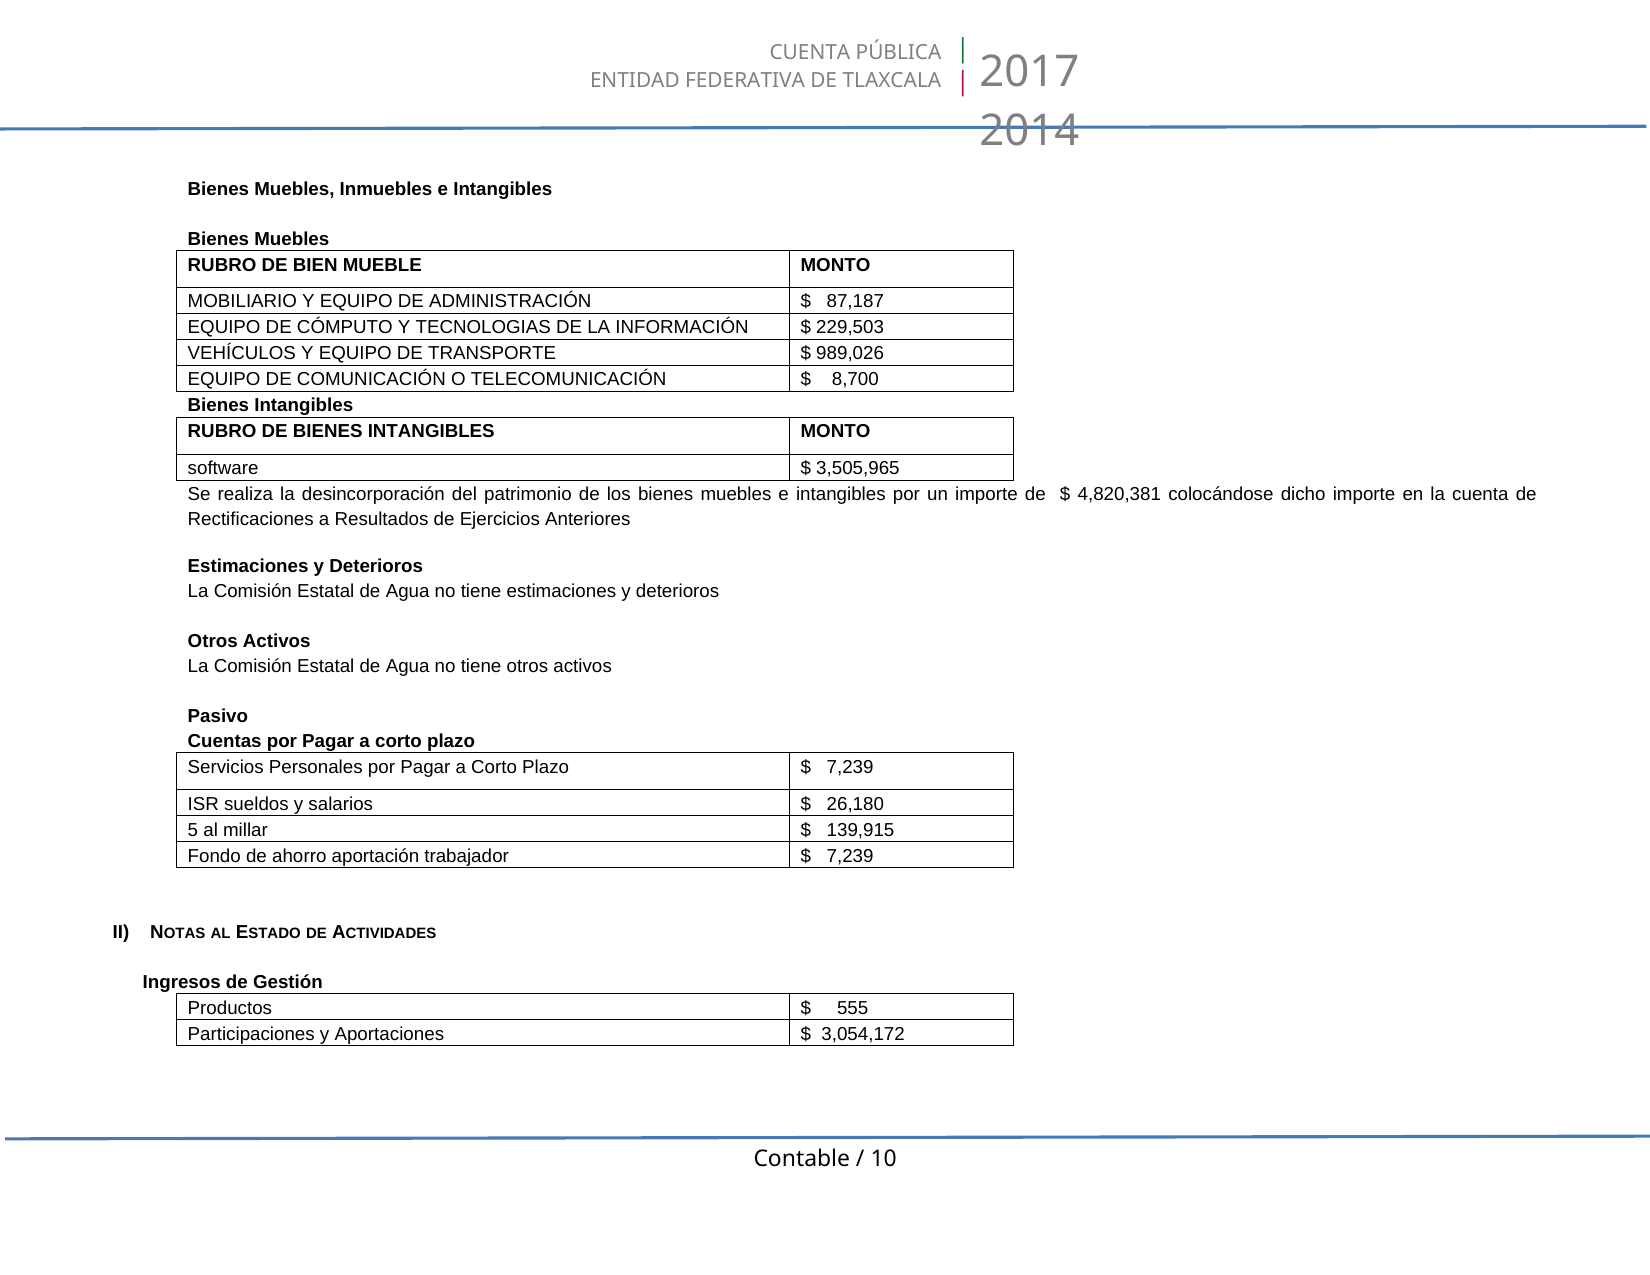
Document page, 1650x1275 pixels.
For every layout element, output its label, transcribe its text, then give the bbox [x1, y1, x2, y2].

table_cell MOBILIARIO Y EQUIPO DE ADMINISTRACIÓN [177, 288, 789, 313]
text Ingresos de Gestión [142, 968, 1537, 993]
table_cell $ 989,026 [790, 340, 1013, 365]
table_cell $ 139,915 [790, 816, 1013, 841]
text Estimaciones y Deterioros [142, 552, 1537, 577]
text Se realiza la desincorporación del patrimonio de los bienes muebles e intangibles por un importe de $ 4,820,381 colocándose dicho importe en la cuenta de Rectificaciones a Resultados de Ejercicios Anteriores [142, 481, 1537, 531]
table_cell EQUIPO DE COMUNICACIÓN O TELECOMUNICACIÓN [177, 366, 789, 391]
table_cell $ 229,503 [790, 314, 1013, 339]
table_cell software [177, 455, 789, 479]
table_cell $ 8,700 [790, 366, 1013, 391]
table_header $ 7,239 [790, 753, 1013, 789]
text Cuentas por Pagar a corto plazo [142, 727, 1537, 752]
table_cell 5 al millar [177, 816, 789, 841]
table_header Productos [177, 994, 789, 1019]
table_cell $ 3,505,965 [790, 455, 1013, 479]
table_cell $ 26,180 [790, 790, 1013, 815]
text Pasivo [142, 702, 1537, 727]
text Bienes Muebles [142, 225, 1537, 250]
picture [956, 28, 974, 100]
text La Comisión Estatal de Agua no tiene otros activos [142, 652, 1537, 677]
table_header RUBRO DE BIEN MUEBLE [177, 251, 789, 287]
table_cell Participaciones y Aportaciones [177, 1020, 789, 1045]
text II) Notas al Estado de Actividades [112, 918, 1537, 943]
table_header $ 555 [790, 994, 1013, 1019]
table_cell $ 7,239 [790, 842, 1013, 867]
table_header RUBRO DE BIENES INTANGIBLES [177, 418, 789, 453]
text La Comisión Estatal de Agua no tiene estimaciones y deterioros [142, 577, 1537, 602]
table_cell $ 87,187 [790, 288, 1013, 313]
table_header Servicios Personales por Pagar a Corto Plazo [177, 753, 789, 789]
text Otros Activos [142, 627, 1537, 652]
text Bienes Intangibles [142, 392, 1537, 417]
table_header MONTO [790, 418, 1013, 453]
table_cell VEHÍCULOS Y EQUIPO DE TRANSPORTE [177, 340, 789, 365]
table_cell $ 3,054,172 [790, 1020, 1013, 1045]
table_header MONTO [790, 251, 1013, 287]
table_cell EQUIPO DE CÓMPUTO Y TECNOLOGIAS DE LA INFORMACIÓN [177, 314, 789, 339]
text Bienes Muebles, Inmuebles e Intangibles [142, 175, 1537, 200]
table_cell ISR sueldos y salarios [177, 790, 789, 815]
table_cell Fondo de ahorro aportación trabajador [177, 842, 789, 867]
